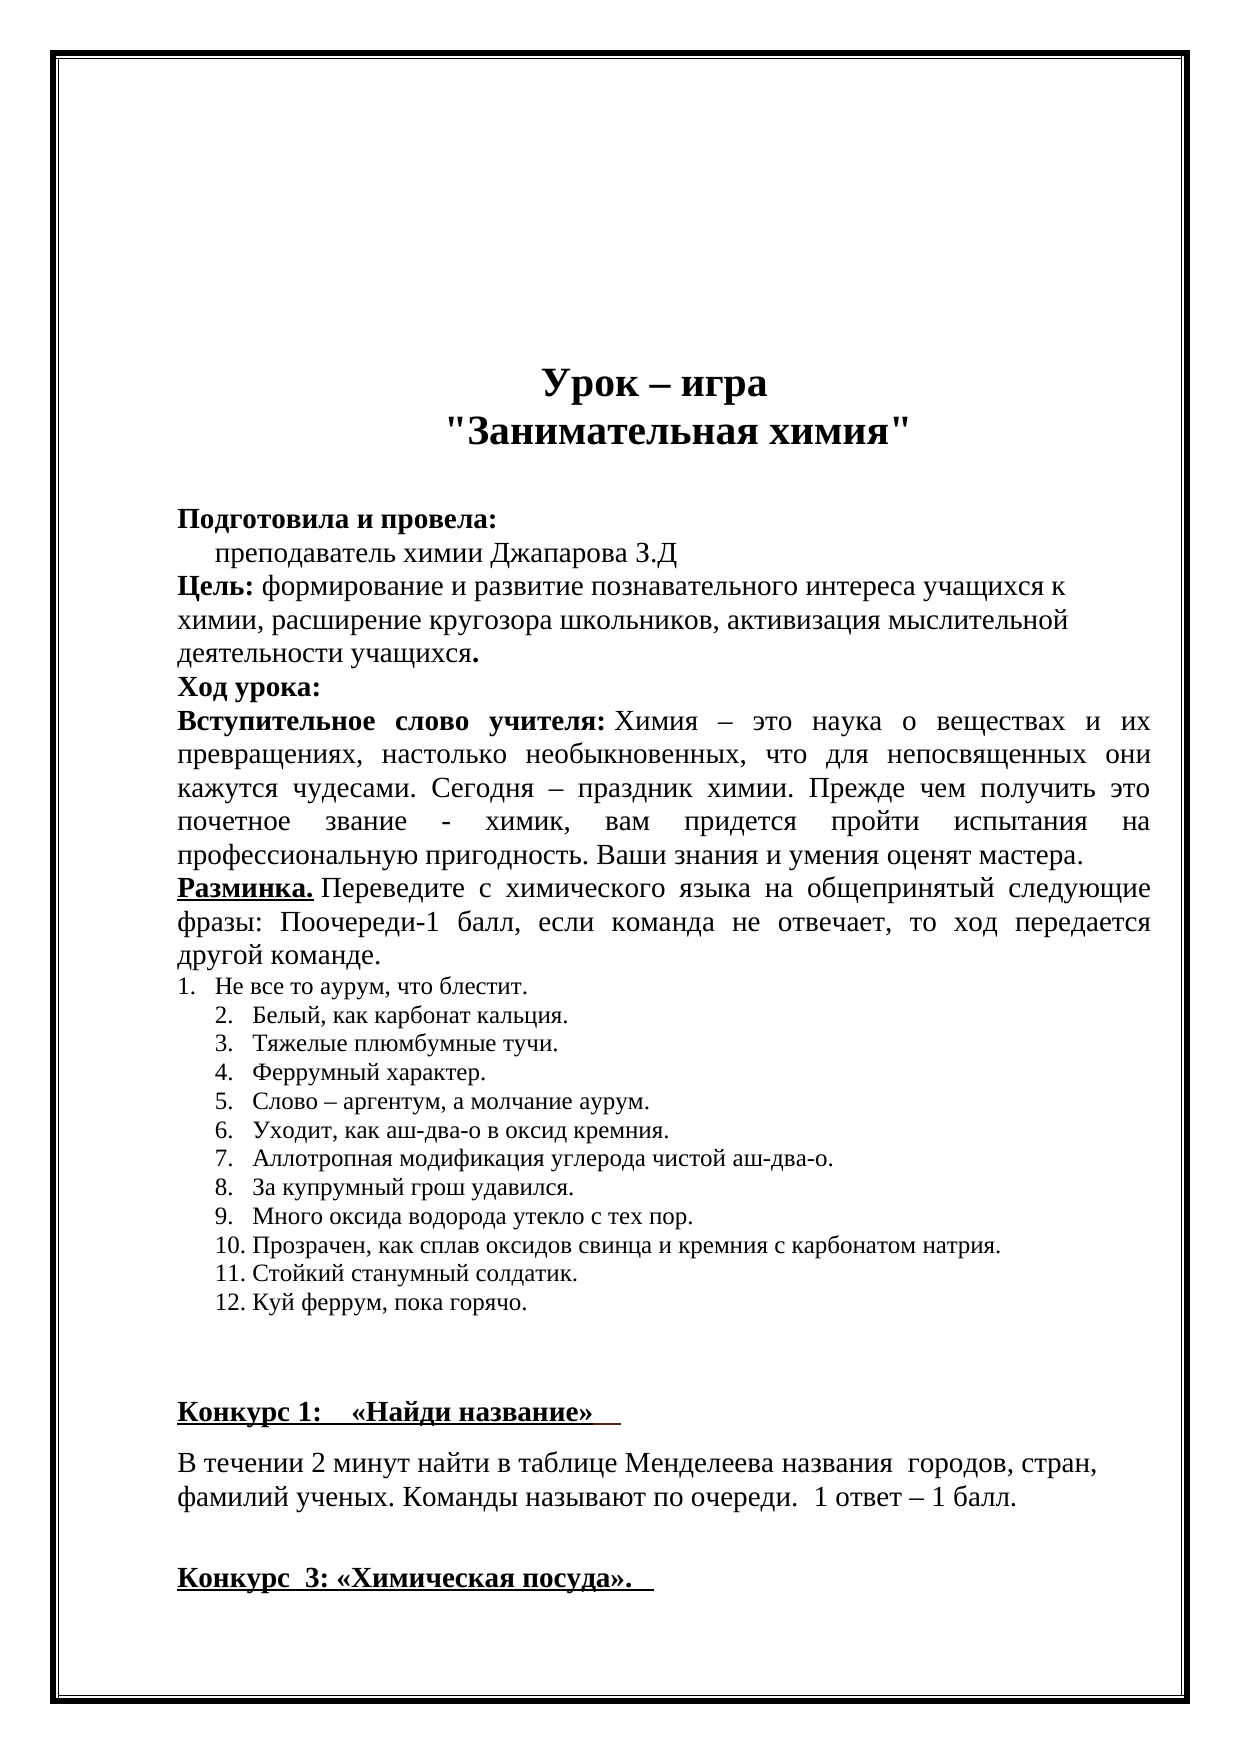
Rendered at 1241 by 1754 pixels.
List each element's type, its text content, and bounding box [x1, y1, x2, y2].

list Много оксида водорода утекло с тех пор. [214, 1201, 1152, 1230]
list Белый, как карбонат кальция. [214, 1000, 1152, 1028]
text Вступительное слово учителя: Химия – это наука о веществах и их превращениях, настолько необыкновенных, что для непосвященных они кажутся чудесами. Сегодня – праздник химии. Прежде чем получить это почетное звание - химик, вам придется пройти испытания на профессиональную пригодность. Ваши знания и умения оценят мастера. [177, 703, 1152, 870]
text Урок – игра [177, 358, 1152, 406]
text Конкурс 1: «Найди название» В течении 2 минут найти в таблице Менделеева названия городов, стран, фамилий ученых. Команды называют по очереди. 1 ответ – 1 балл. [177, 1316, 1152, 1512]
list Не все то аурум, что блестит. [177, 971, 1152, 1000]
list Слово – аргентум, а молчание аурум. [214, 1086, 1152, 1115]
list За купрумный грош удавился. [214, 1172, 1152, 1201]
text Цель: формирование и развитие познавательного интереса учащихся к химии, расширение кругозора школьников, активизация мыслительной деятельности учащихся. [177, 568, 1152, 669]
text преподаватель химии Джапарова З.Д [214, 535, 1152, 568]
text Разминка. Переведите с химического языка на общепринятый следующие фразы: Поочереди-1 балл, если команда не отвечает, то ход передается другой команде. [177, 870, 1152, 971]
text "Занимательная химия" [214, 406, 1152, 453]
list Аллотропная модификация углерода чистой аш-два-о. [214, 1143, 1152, 1172]
text Конкурс 3: «Химическая посуда». [177, 1560, 1152, 1594]
list Куй феррум, пока горячо. [214, 1287, 1152, 1316]
list Прозрачен, как сплав оксидов свинца и кремния с карбонатом натрия. [214, 1230, 1152, 1258]
text Подготовила и провела: [177, 501, 1152, 535]
text Ход урока: [177, 669, 1152, 703]
list Уходит, как аш-два-о в оксид кремния. [214, 1115, 1152, 1143]
list Стойкий станумный солдатик. [214, 1258, 1152, 1287]
list Тяжелые плюмбумные тучи. [214, 1028, 1152, 1057]
list Феррумный характер. [214, 1057, 1152, 1086]
